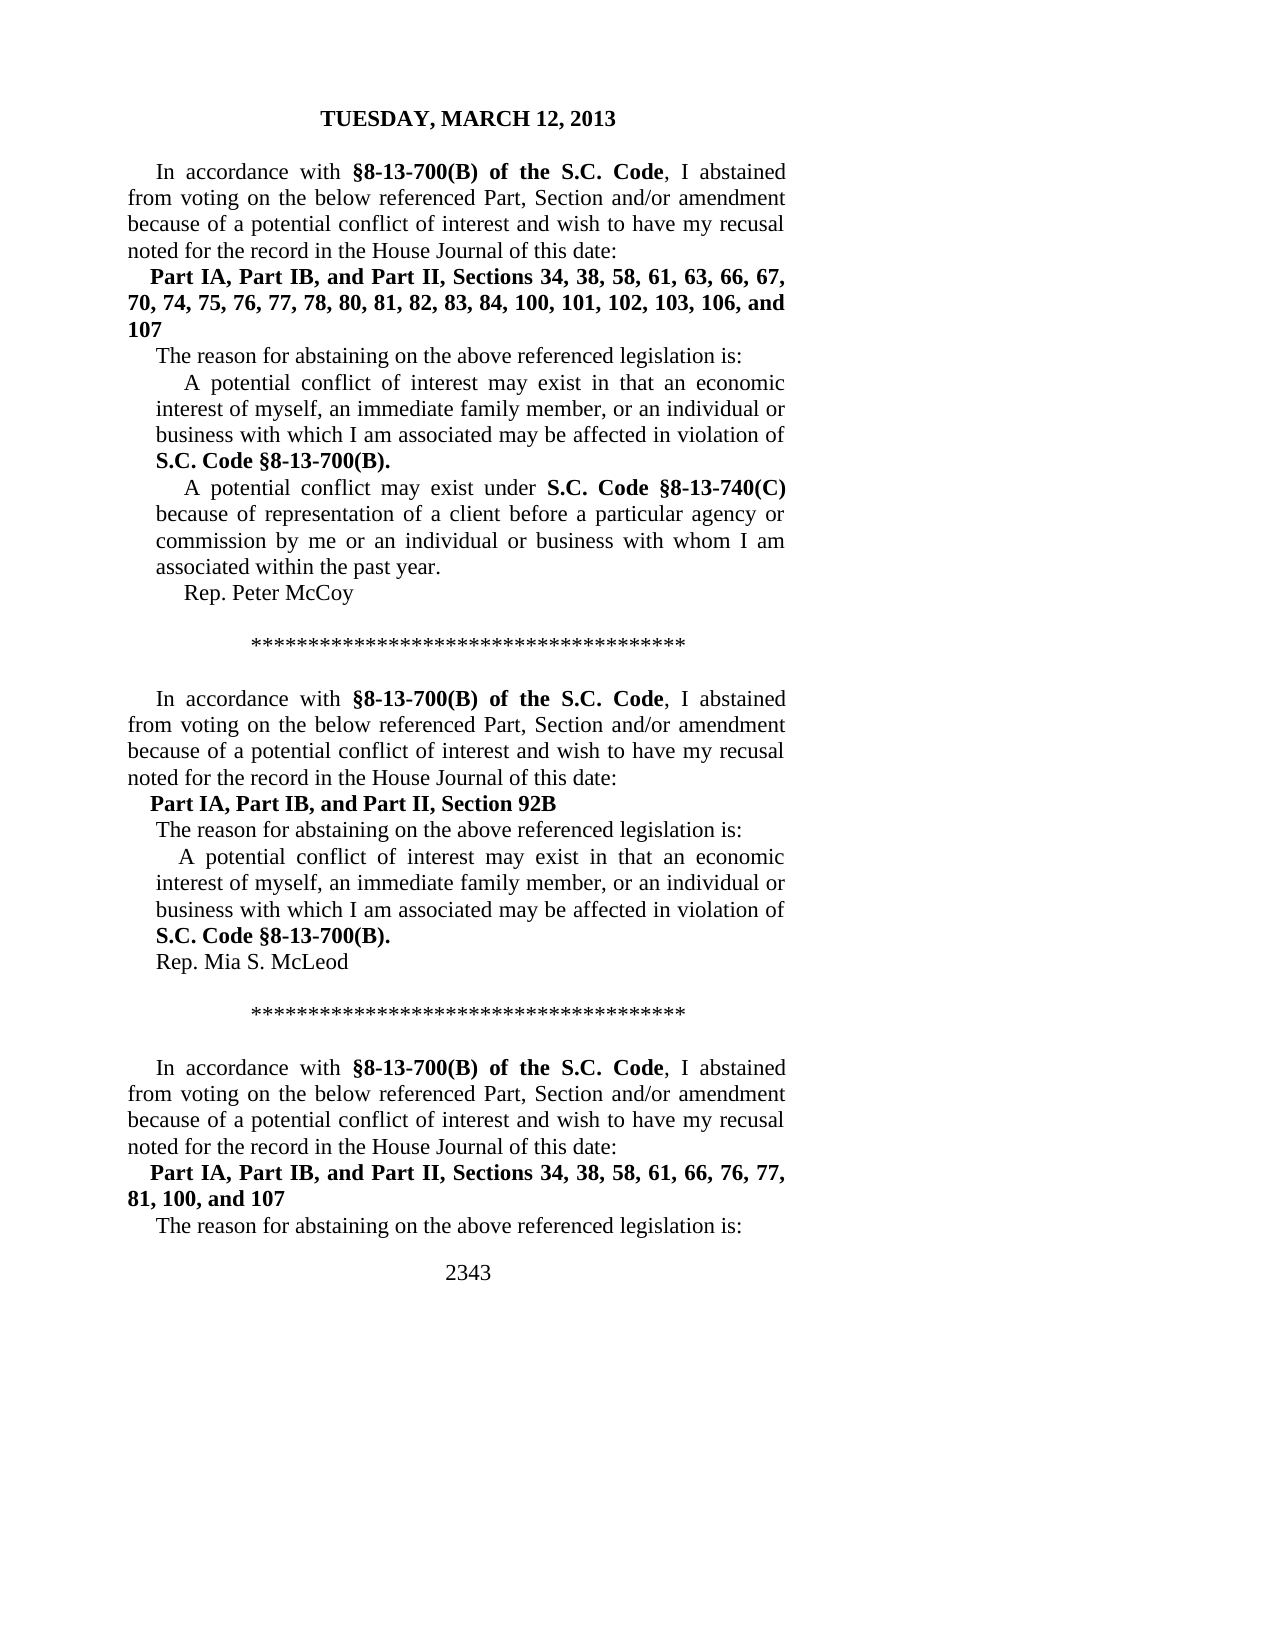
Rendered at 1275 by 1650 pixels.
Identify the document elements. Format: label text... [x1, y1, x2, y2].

text In accordance with §8-13-700(B) of the S.C. Code, I abstained from voting on the below referenced Part, Section and/or amendment because of a potential conflict of interest and wish to have my recusal noted for the record in the House Journal of this date: [127, 158, 786, 263]
text In accordance with §8-13-700(B) of the S.C. Code, I abstained from voting on the below referenced Part, Section and/or amendment because of a potential conflict of interest and wish to have my recusal noted for the record in the House Journal of this date: [127, 685, 786, 790]
text The reason for abstaining on the above referenced legislation is: [127, 817, 786, 843]
text A potential conflict may exist under S.C. Code §8-13-740(C) because of representation of a client before a particular agency or commission by me or an individual or business with whom I am associated within the past year. [156, 474, 786, 579]
text Part IA, Part IB, and Part II, Sections 34, 38, 58, 61, 63, 66, 67, 70, 74, 75, 76, 77, 78, 80, 81, 82, 83, 84, 100, 101, 102, 103, 106, and 107 [127, 263, 786, 342]
text In accordance with §8-13-700(B) of the S.C. Code, I abstained from voting on the below referenced Part, Section and/or amendment because of a potential conflict of interest and wish to have my recusal noted for the record in the House Journal of this date: [127, 1054, 786, 1159]
text Part IA, Part IB, and Part II, Sections 34, 38, 58, 61, 66, 76, 77, 81, 100, and 107 [127, 1159, 786, 1212]
text Part IA, Part IB, and Part II, Section 92B [127, 790, 786, 817]
text Rep. Mia S. McLeod [127, 948, 786, 975]
text ************************************** [127, 1001, 786, 1027]
text Rep. Peter McCoy [127, 579, 786, 606]
text ************************************** [127, 632, 786, 658]
text The reason for abstaining on the above referenced legislation is: [127, 342, 786, 368]
text The reason for abstaining on the above referenced legislation is: [127, 1212, 786, 1238]
